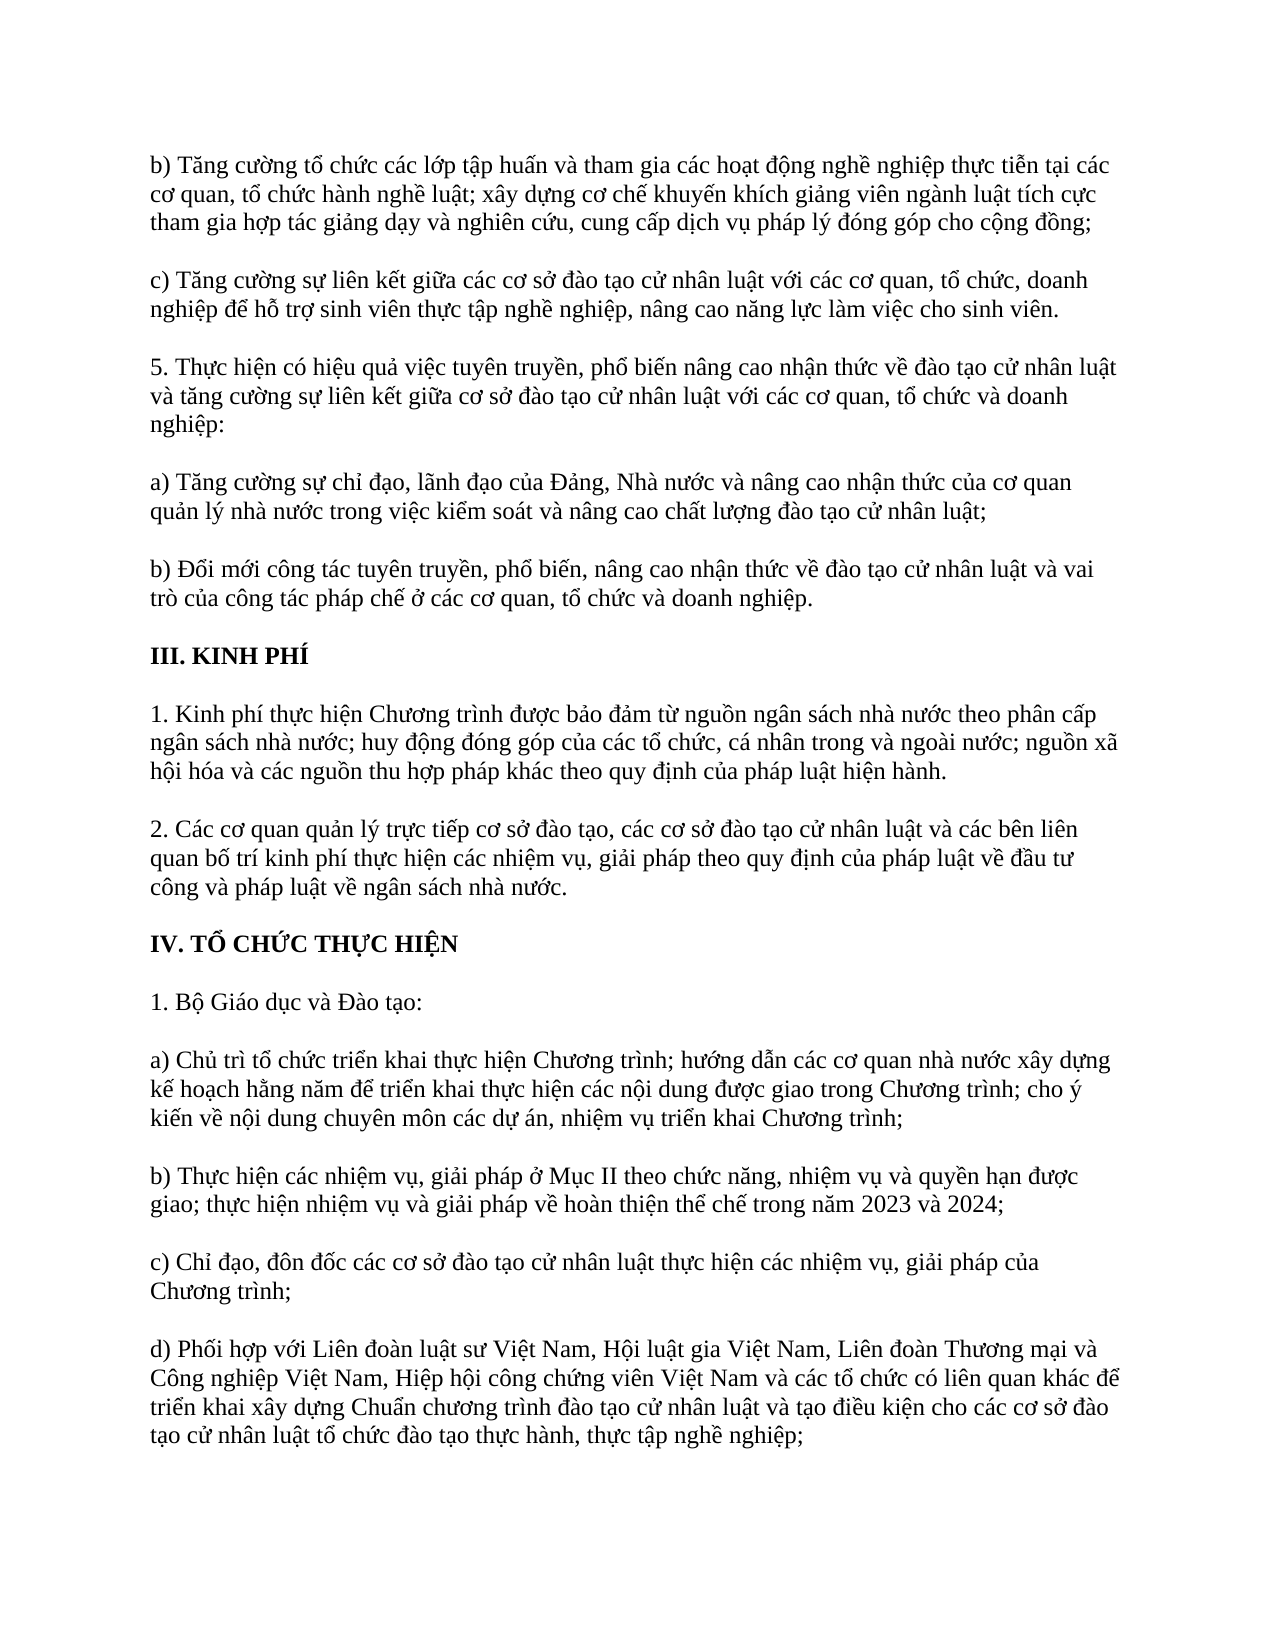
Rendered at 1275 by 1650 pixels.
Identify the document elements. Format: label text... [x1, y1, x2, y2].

text b) Tăng cường tổ chức các lớp tập huấn và tham gia các hoạt động nghề nghiệp thực tiễn tại các cơ quan, tổ chức hành nghề luật; xây dựng cơ chế khuyến khích giảng viên ngành luật tích cực tham gia hợp tác giảng dạy và nghiên cứu, cung cấp dịch vụ pháp lý đóng góp cho cộng đồng; [150, 150, 1125, 236]
text b) Thực hiện các nhiệm vụ, giải pháp ở Mục II theo chức năng, nhiệm vụ và quyền hạn được giao; thực hiện nhiệm vụ và giải pháp về hoàn thiện thể chế trong năm 2023 và 2024; [150, 1161, 1125, 1218]
text d) Phối hợp với Liên đoàn luật sư Việt Nam, Hội luật gia Việt Nam, Liên đoàn Thương mại và Công nghiệp Việt Nam, Hiệp hội công chứng viên Việt Nam và các tổ chức có liên quan khác để triển khai xây dựng Chuẩn chương trình đào tạo cử nhân luật và tạo điều kiện cho các cơ sở đào tạo cử nhân luật tổ chức đào tạo thực hành, thực tập nghề nghiệp; [150, 1334, 1125, 1449]
text III. KINH PHÍ [150, 641, 1125, 669]
text b) Đổi mới công tác tuyên truyền, phổ biến, nâng cao nhận thức về đào tạo cử nhân luật và vai trò của công tác pháp chế ở các cơ quan, tổ chức và doanh nghiệp. [150, 554, 1125, 612]
text 5. Thực hiện có hiệu quả việc tuyên truyền, phổ biến nâng cao nhận thức về đào tạo cử nhân luật và tăng cường sự liên kết giữa cơ sở đào tạo cử nhân luật với các cơ quan, tổ chức và doanh nghiệp: [150, 352, 1125, 438]
text 2. Các cơ quan quản lý trực tiếp cơ sở đào tạo, các cơ sở đào tạo cử nhân luật và các bên liên quan bố trí kinh phí thực hiện các nhiệm vụ, giải pháp theo quy định của pháp luật về đầu tư công và pháp luật về ngân sách nhà nước. [150, 814, 1125, 900]
text a) Chủ trì tổ chức triển khai thực hiện Chương trình; hướng dẫn các cơ quan nhà nước xây dựng kế hoạch hằng năm để triển khai thực hiện các nội dung được giao trong Chương trình; cho ý kiến về nội dung chuyên môn các dự án, nhiệm vụ triển khai Chương trình; [150, 1045, 1125, 1132]
text 1. Bộ Giáo dục và Đào tạo: [150, 987, 1125, 1016]
text 1. Kinh phí thực hiện Chương trình được bảo đảm từ nguồn ngân sách nhà nước theo phân cấp ngân sách nhà nước; huy động đóng góp của các tổ chức, cá nhân trong và ngoài nước; nguồn xã hội hóa và các nguồn thu hợp pháp khác theo quy định của pháp luật hiện hành. [150, 699, 1125, 785]
text c) Tăng cường sự liên kết giữa các cơ sở đào tạo cử nhân luật với các cơ quan, tổ chức, doanh nghiệp để hỗ trợ sinh viên thực tập nghề nghiệp, nâng cao năng lực làm việc cho sinh viên. [150, 265, 1125, 323]
text a) Tăng cường sự chỉ đạo, lãnh đạo của Đảng, Nhà nước và nâng cao nhận thức của cơ quan quản lý nhà nước trong việc kiểm soát và nâng cao chất lượng đào tạo cử nhân luật; [150, 467, 1125, 525]
text c) Chỉ đạo, đôn đốc các cơ sở đào tạo cử nhân luật thực hiện các nhiệm vụ, giải pháp của Chương trình; [150, 1247, 1125, 1305]
text IV. TỔ CHỨC THỰC HIỆN [150, 929, 1125, 958]
